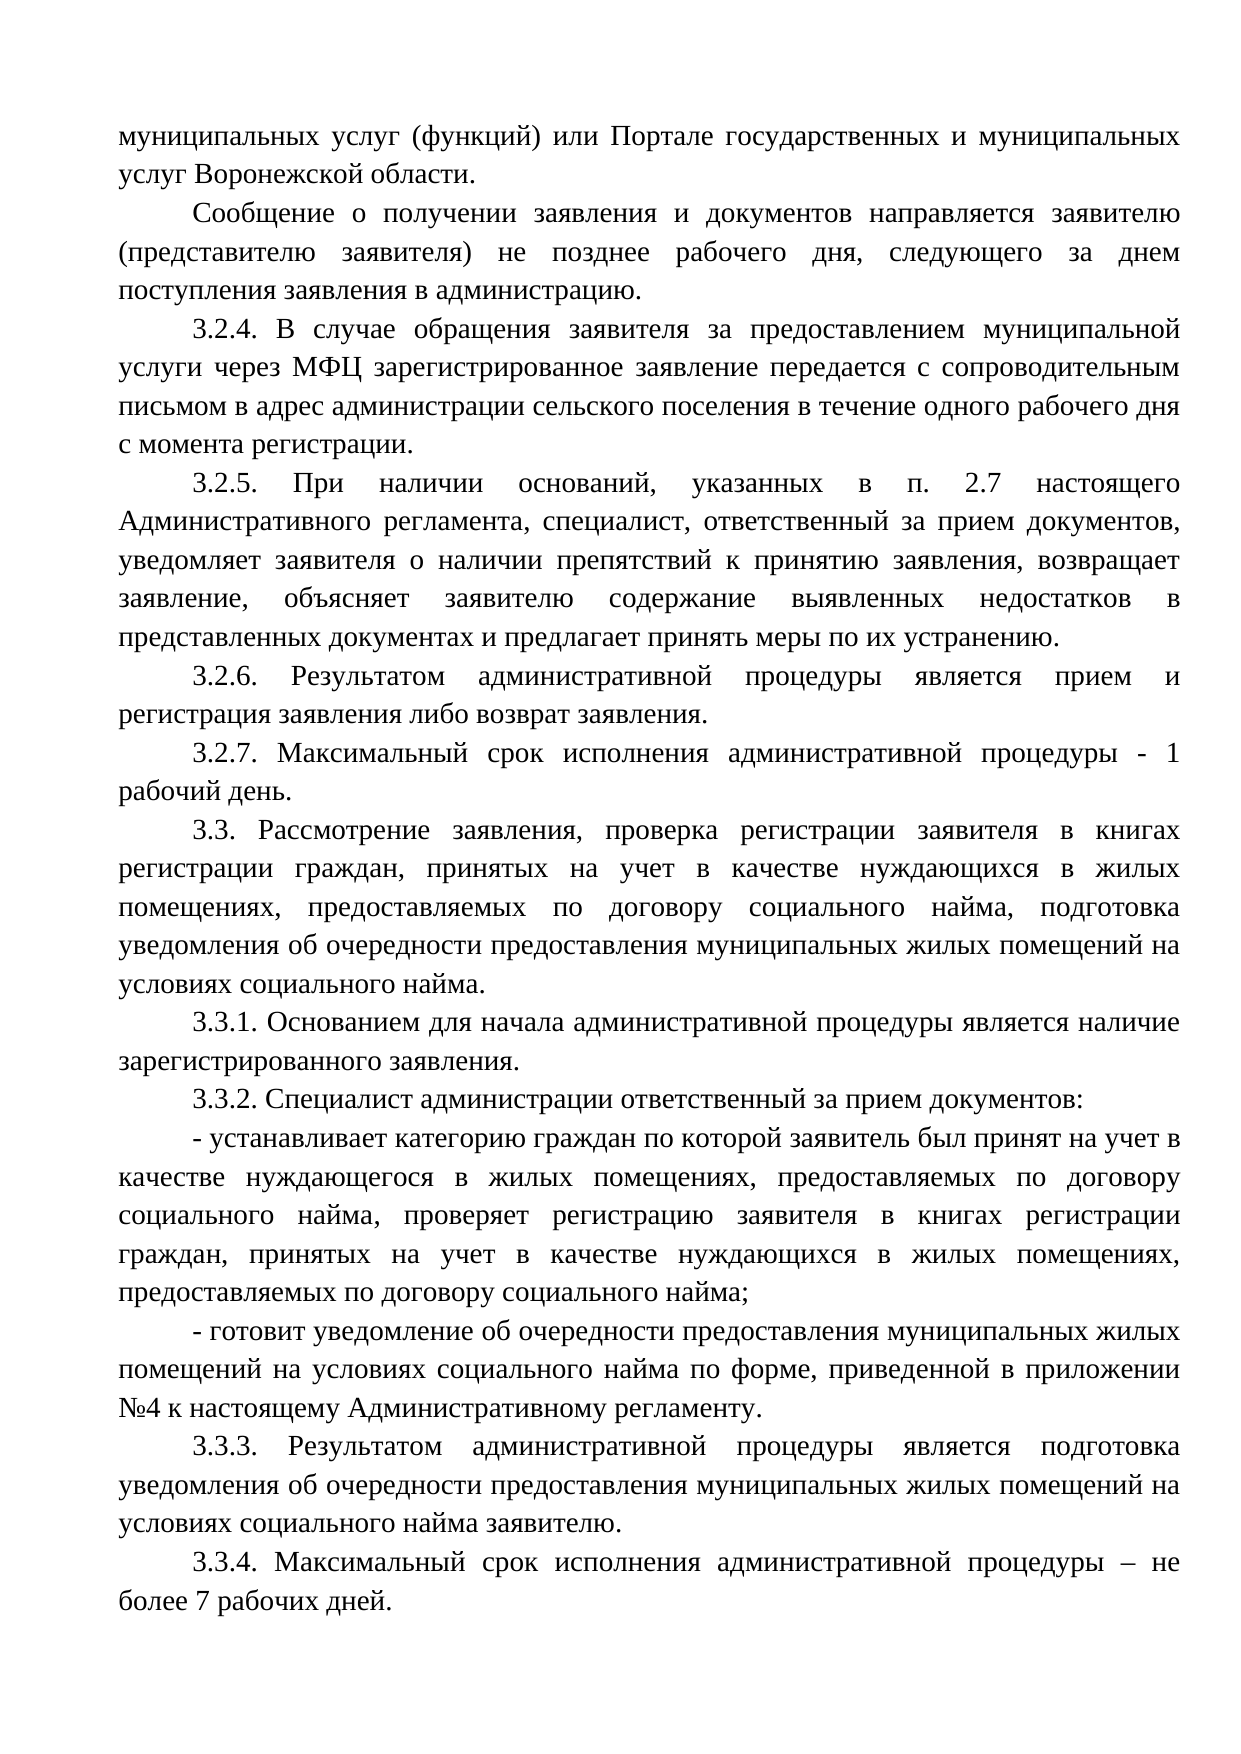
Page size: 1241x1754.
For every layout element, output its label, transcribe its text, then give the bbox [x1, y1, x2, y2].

text - устанавливает категорию граждан по которой заявитель был принят на учет в качестве нуждающегося в жилых помещениях, предоставляемых по договору социального найма, проверяет регистрацию заявителя в книгах регистрации граждан, принятых на учет в качестве нуждающихся в жилых помещениях, предоставляемых по договору социального найма; [118, 1120, 1181, 1308]
text 3.3.4. Максимальный срок исполнения административной процедуры – не более 7 рабочих дней. [118, 1544, 1181, 1616]
text 3.3.2. Специалист администрации ответственный за прием документов: [118, 1082, 1181, 1115]
text Сообщение о получении заявления и документов направляется заявителю (представителю заявителя) не позднее рабочего дня, следующего за днем поступления заявления в администрацию. [118, 195, 1181, 306]
text 3.2.7. Максимальный срок исполнения административной процедуры - 1 рабочий день. [118, 735, 1181, 807]
text 3.3. Рассмотрение заявления, проверка регистрации заявителя в книгах регистрации граждан, принятых на учет в качестве нуждающихся в жилых помещениях, предоставляемых по договору социального найма, подготовка уведомления об очередности предоставления муниципальных жилых помещений на условиях социального найма. [118, 812, 1181, 999]
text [118, 118, 1181, 190]
text 3.3.1. Основанием для начала административной процедуры является наличие зарегистрированного заявления. [118, 1004, 1181, 1077]
text 3.2.5. При наличии оснований, указанных в п. 2.7 настоящего Административного регламента, специалист, ответственный за прием документов, уведомляет заявителя о наличии препятствий к принятию заявления, возвращает заявление, объясняет заявителю содержание выявленных недостатков в представленных документах и предлагает принять меры по их устранению. [118, 465, 1181, 653]
text 3.2.6. Результатом административной процедуры является прием и регистрация заявления либо возврат заявления. [118, 658, 1181, 730]
text 3.2.4. В случае обращения заявителя за предоставлением муниципальной услуги через МФЦ зарегистрированное заявление передается с сопроводительным письмом в адрес администрации сельского поселения в течение одного рабочего дня с момента регистрации. [118, 311, 1181, 460]
text 3.3.3. Результатом административной процедуры является подготовка уведомления об очередности предоставления муниципальных жилых помещений на условиях социального найма заявителю. [118, 1428, 1181, 1539]
text - готовит уведомление об очередности предоставления муниципальных жилых помещений на условиях социального найма по форме, приведенной в приложении №4 к настоящему Административному регламенту. [118, 1313, 1181, 1423]
